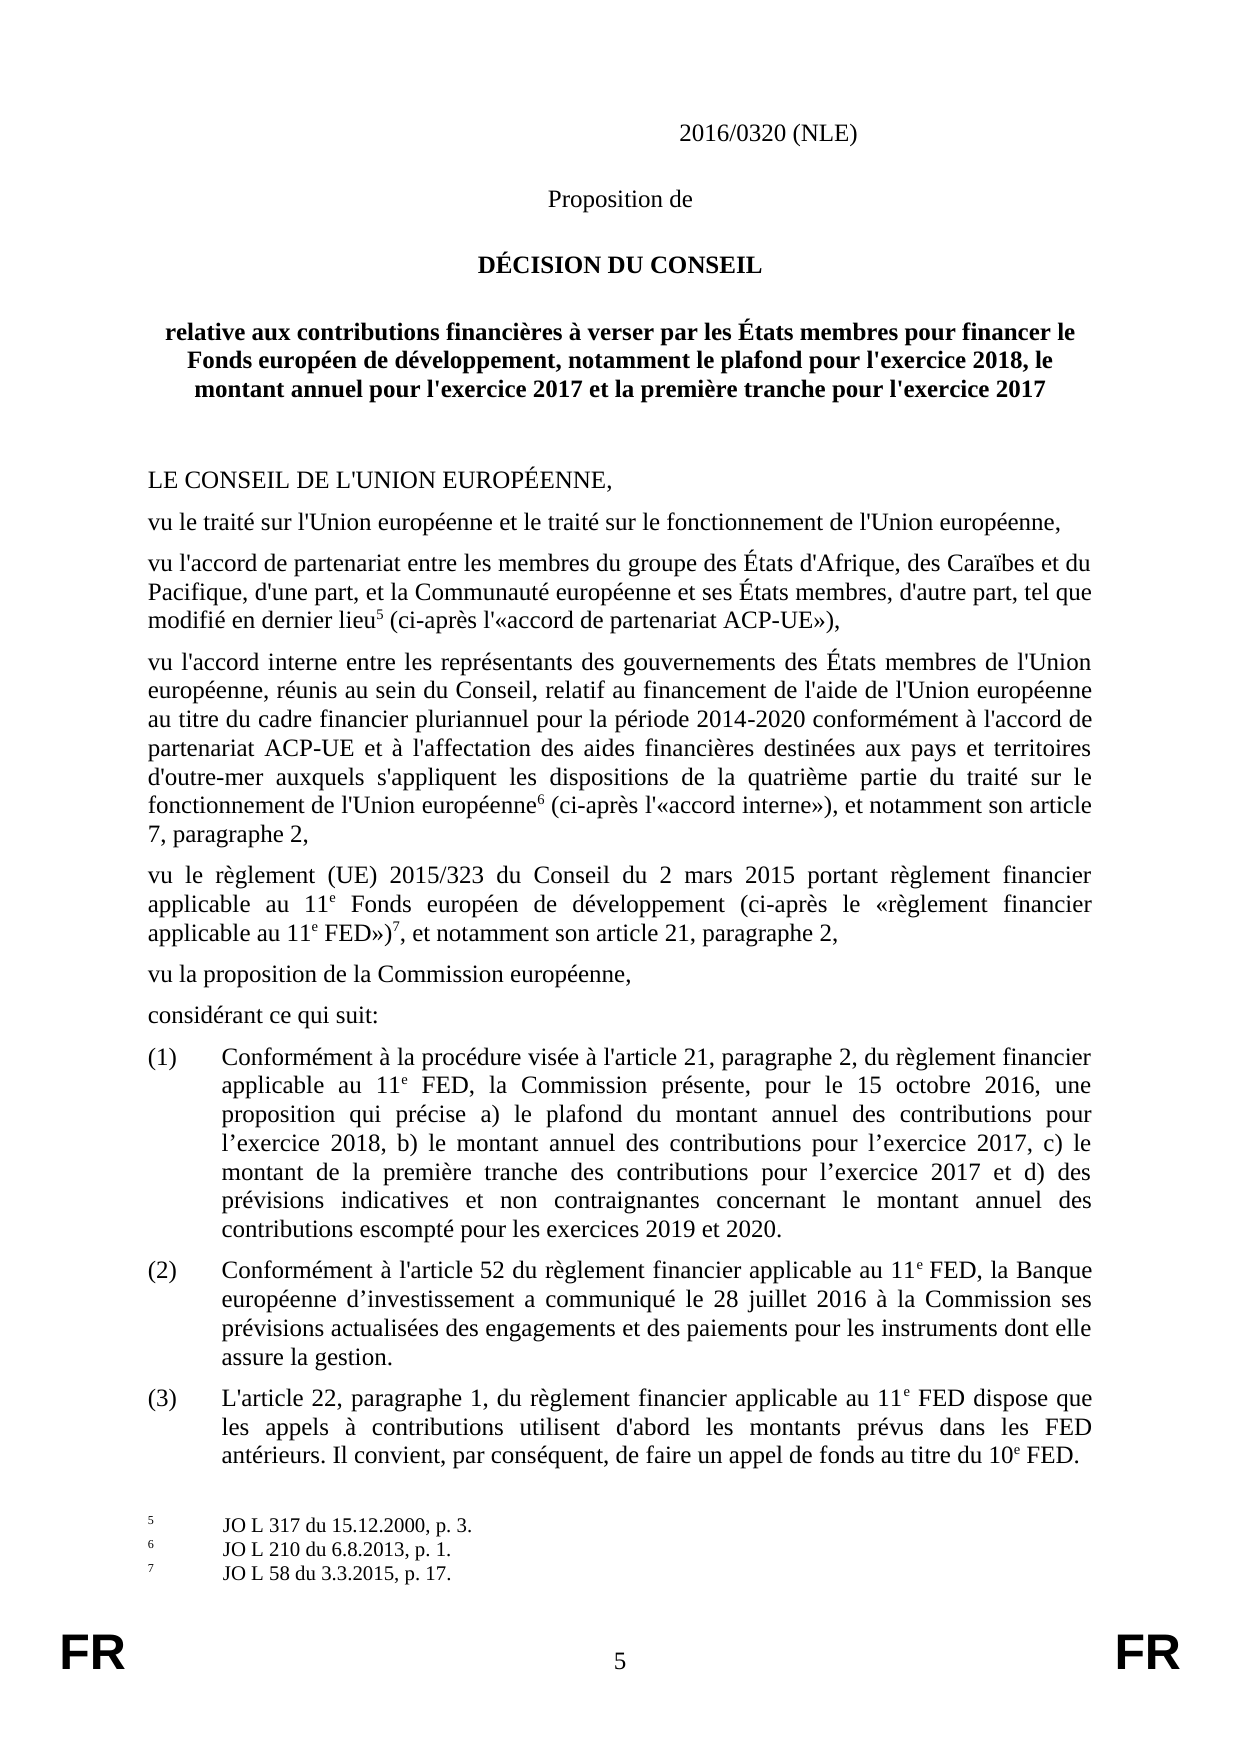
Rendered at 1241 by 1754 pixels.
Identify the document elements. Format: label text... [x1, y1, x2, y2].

text vu le traité sur l'Union européenne et le traité sur le fonctionnement de l'Union européenne, [148, 507, 1093, 536]
text Proposition de [148, 184, 1093, 213]
text LE CONSEIL DE L'UNION EUROPÉENNE, [148, 466, 1093, 494]
text DÉCISION DU CONSEIL [148, 251, 1093, 279]
text vu le règlement (UE) 2015/323 du Conseil du 2 mars 2015 portant règlement financier applicable au 11e Fonds européen de développement (ci-après le «règlement financier applicable au 11e FED»), et notamment son article 21, paragraphe 2, [148, 861, 1093, 947]
text (3) L'article 22, paragraphe 1, du règlement financier applicable au 11e FED dispose que les appels à contributions utilisent d'abord les montants prévus dans les FED antérieurs. Il convient, par conséquent, de faire un appel de fonds au titre du 10e FED. [148, 1383, 1093, 1469]
text vu la proposition de la Commission européenne, [148, 959, 1093, 988]
text considérant ce qui suit: [148, 1001, 1093, 1029]
text (1) Conformément à la procédure visée à l'article 21, paragraphe 2, du règlement financier applicable au 11e FED, la Commission présente, pour le 15 octobre 2016, une proposition qui précise a) le plafond du montant annuel des contributions pour l’exercice 2018, b) le montant annuel des contributions pour l’exercice 2017, c) le montant de la première tranche des contributions pour l’exercice 2017 et d) des prévisions indicatives et non contraignantes concernant le montant annuel des contributions escompté pour les exercices 2019 et 2020. [148, 1042, 1093, 1243]
text relative aux contributions financières à verser par les États membres pour financer le Fonds européen de développement, notamment le plafond pour l'exercice 2018, le montant annuel pour l'exercice 2017 et la première tranche pour l'exercice 2017 [148, 317, 1093, 403]
text (2) Conformément à l'article 52 du règlement financier applicable au 11e FED, la Banque européenne d’investissement a communiqué le 28 juillet 2016 à la Commission ses prévisions actualisées des engagements et des paiements pour les instruments dont elle assure la gestion. [148, 1256, 1093, 1371]
text 2016/0320 (NLE) [679, 118, 1093, 147]
text vu l'accord interne entre les représentants des gouvernements des États membres de l'Union européenne, réunis au sein du Conseil, relatif au financement de l'aide de l'Union européenne au titre du cadre financier pluriannuel pour la période 2014-2020 conformément à l'accord de partenariat ACP-UE et à l'affectation des aides financières destinées aux pays et territoires d'outre-mer auxquels s'appliquent les dispositions de la quatrième partie du traité sur le fonctionnement de l'Union européenne (ci-après l'«accord interne»), et notamment son article 7, paragraphe 2, [148, 647, 1093, 848]
text vu l'accord de partenariat entre les membres du groupe des États d'Afrique, des Caraïbes et du Pacifique, d'une part, et la Communauté européenne et ses États membres, d'autre part, tel que modifié en dernier lieu (ci-après l'«accord de partenariat ACP-UE»), [148, 548, 1093, 634]
